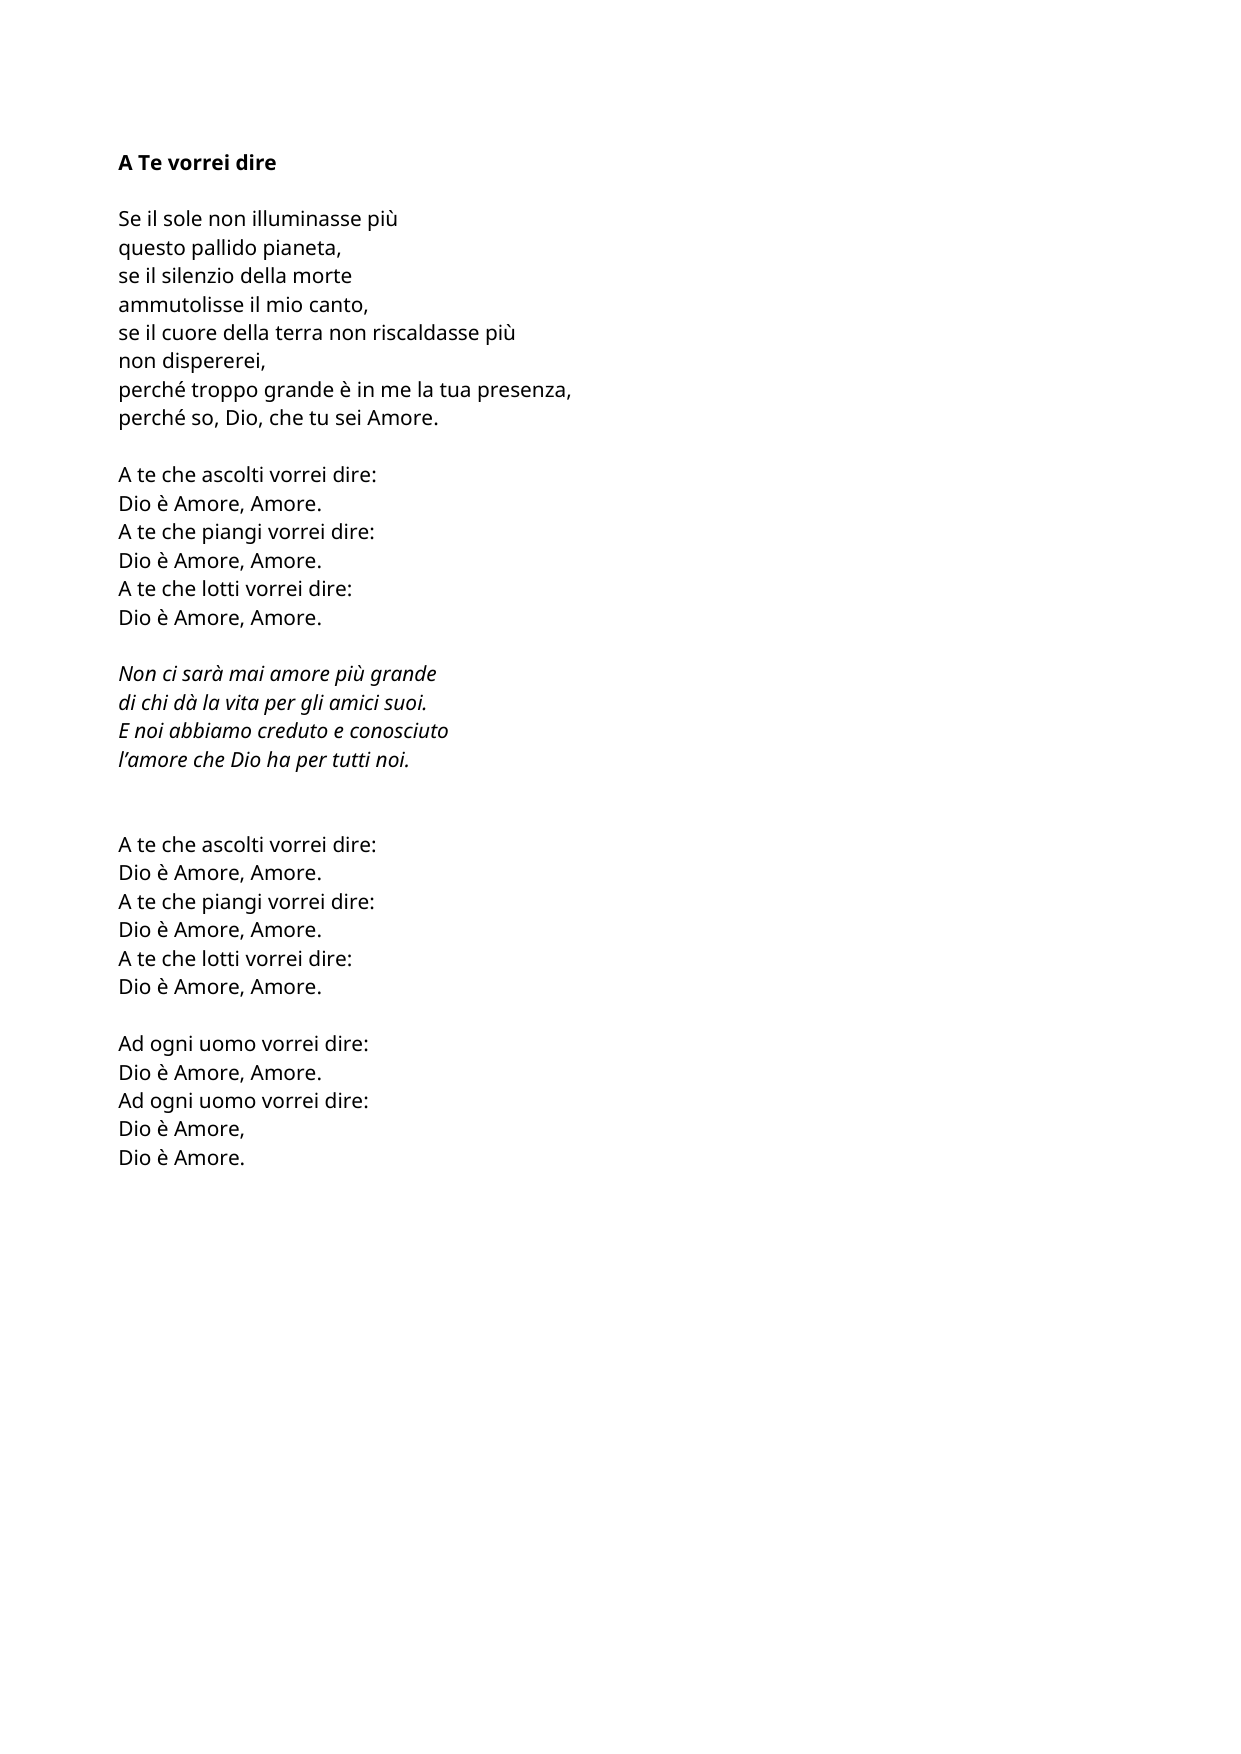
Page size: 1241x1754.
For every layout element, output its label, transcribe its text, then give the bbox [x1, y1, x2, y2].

text Dio è Amore, Amore. [118, 489, 1122, 517]
text se il cuore della terra non riscaldasse più [118, 318, 1122, 347]
text A te che lotti vorrei dire: [118, 574, 1122, 603]
text perché troppo grande è in me la tua presenza, [118, 375, 1122, 403]
text A Te vorrei dire [118, 148, 1122, 176]
text A te che piangi vorrei dire: [118, 887, 1122, 915]
text Dio è Amore, Amore. [118, 1058, 1122, 1086]
text non dispererei, [118, 347, 1122, 375]
text ammutolisse il mio canto, [118, 290, 1122, 318]
text Se il sole non illuminasse più [118, 204, 1122, 233]
text A te che piangi vorrei dire: [118, 517, 1122, 546]
text A te che ascolti vorrei dire: [118, 830, 1122, 858]
text Dio è Amore, Amore. [118, 858, 1122, 887]
text di chi dà la vita per gli amici suoi. [118, 688, 1122, 716]
text Non ci sarà mai amore più grande [118, 659, 1122, 688]
text A te che ascolti vorrei dire: [118, 460, 1122, 489]
text Ad ogni uomo vorrei dire: [118, 1029, 1122, 1058]
text Dio è Amore, [118, 1114, 1122, 1143]
text Dio è Amore, Amore. [118, 546, 1122, 574]
text Ad ogni uomo vorrei dire: [118, 1086, 1122, 1114]
text Dio è Amore, Amore. [118, 603, 1122, 631]
text E noi abbiamo creduto e conosciuto [118, 716, 1122, 745]
text Dio è Amore, Amore. [118, 915, 1122, 944]
text A te che lotti vorrei dire: [118, 944, 1122, 972]
text Dio è Amore. [118, 1143, 1122, 1171]
text se il silenzio della morte [118, 261, 1122, 290]
text l’amore che Dio ha per tutti noi. [118, 745, 1122, 773]
text perché so, Dio, che tu sei Amore. [118, 403, 1122, 432]
text questo pallido pianeta, [118, 233, 1122, 261]
text Dio è Amore, Amore. [118, 972, 1122, 1001]
